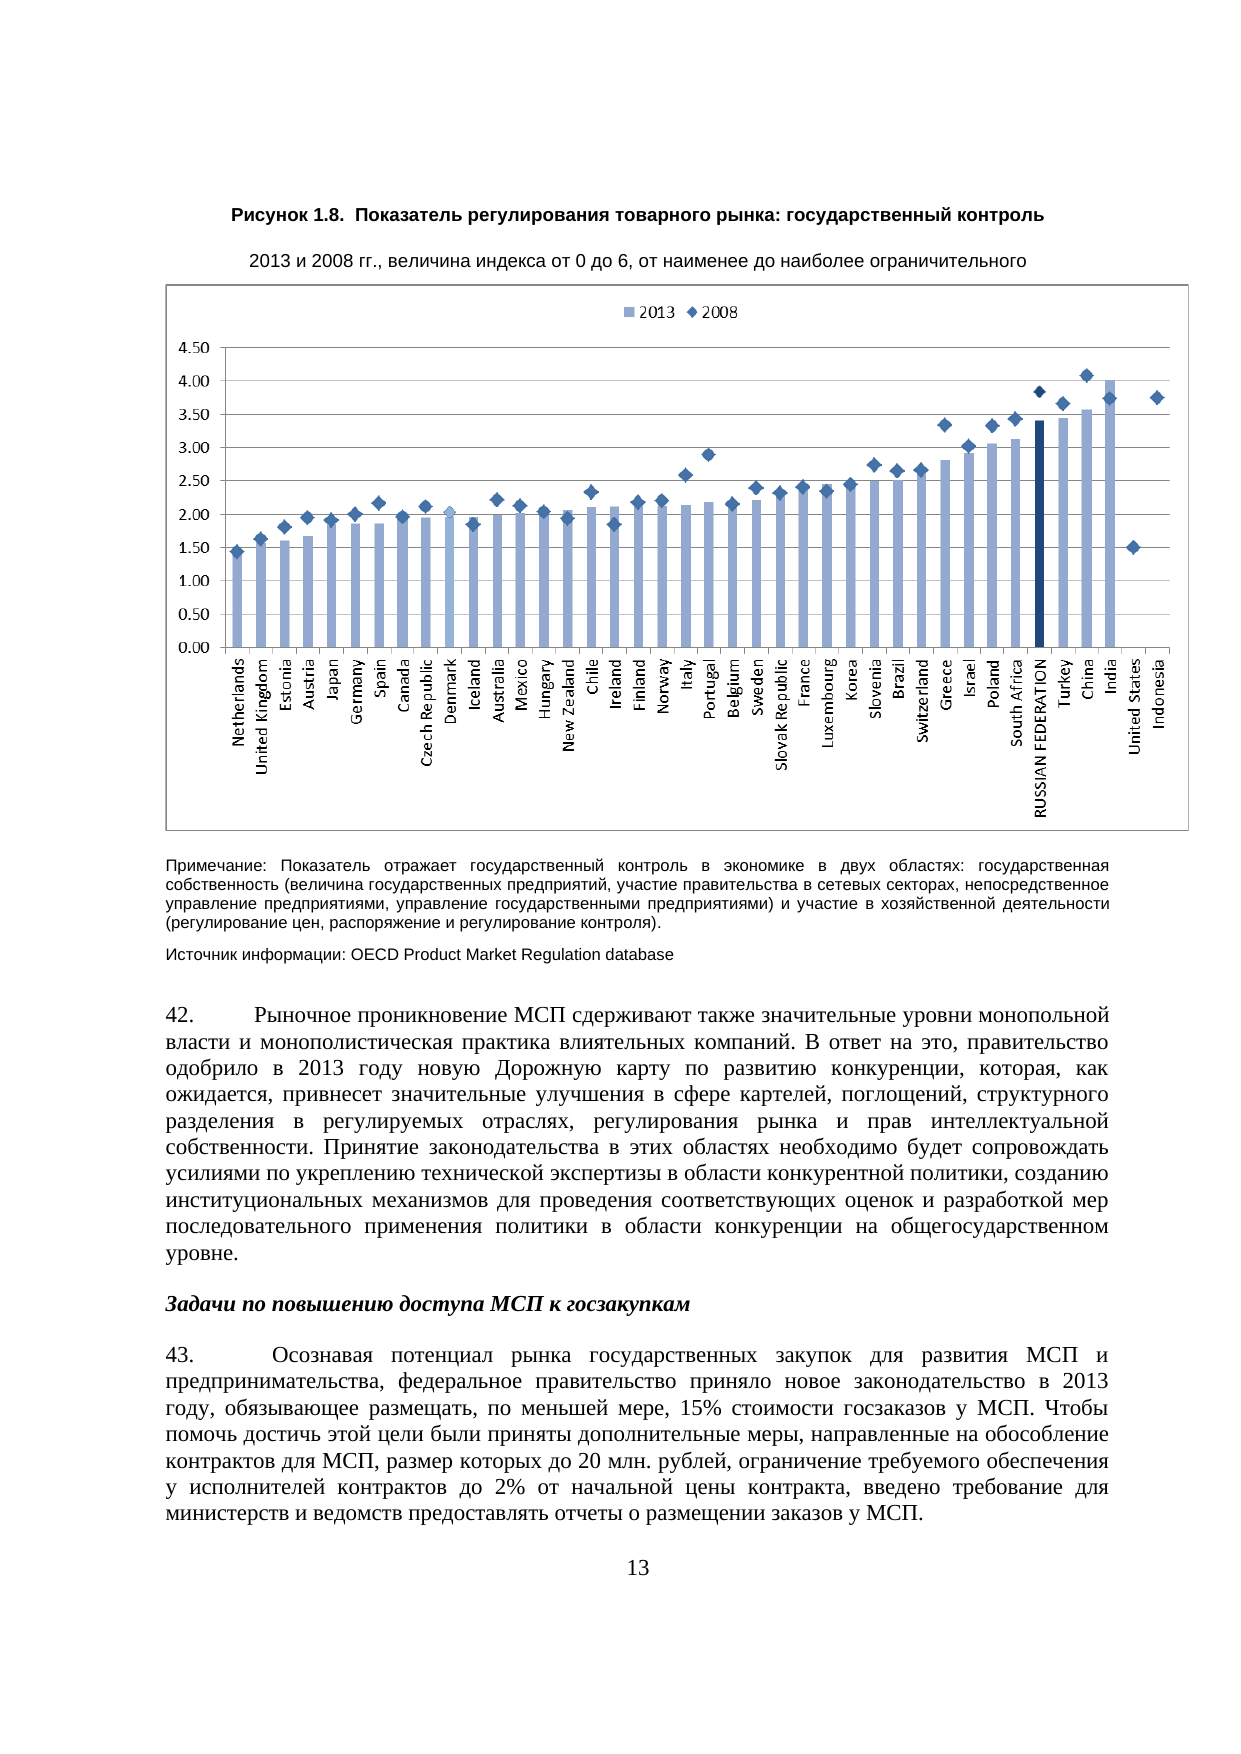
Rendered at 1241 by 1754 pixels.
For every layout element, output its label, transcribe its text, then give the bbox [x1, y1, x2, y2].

title 2013 и 2008 гг., величина индекса от 0 до 6, от наименее до наиболее ограничительного [165, 250, 1110, 272]
text Рыночное проникновение МСП сдерживают также значительные уровни монопольной власти и монополистическая практика влиятельных компаний. В ответ на это, правительство одобрило в 2013 году новую Дорожную карту по развитию конкуренции, которая, как ожидается, привнесет значительные улучшения в сфере картелей, поглощений, структурного разделения в регулируемых отраслях, регулирования рынка и прав интеллектуальной собственности. Принятие законодательства в этих областях необходимо будет сопровождать усилиями по укреплению технической экспертизы в области конкурентной политики, созданию институциональных механизмов для проведения соответствующих оценок и разработкой мер последовательного применения политики в области конкуренции на общегосударственном уровне. [165, 1001, 1110, 1265]
text Источник информации: OECD Product Market Regulation database [165, 945, 1110, 964]
text Осознавая потенциал рынка государственных закупок для развития МСП и предпринимательства, федеральное правительство приняло новое законодательство в 2013 году, обязывающее размещать, по меньшей мере, 15% стоимости госзаказов у МСП. Чтобы помочь достичь этой цели были приняты дополнительные меры, направленные на обособление контрактов для МСП, размер которых до 20 млн. рублей, ограничение требуемого обеспечения у исполнителей контрактов до 2% от начальной цены контракта, введено требование для министерств и ведомств предоставлять отчеты о размещении заказов у МСП. [165, 1341, 1110, 1526]
subtitle Задачи по повышению доступа МСП к госзакупкам [165, 1290, 1110, 1316]
text Примечание: Показатель отражает государственный контроль в экономике в двух областях: государственная собственность (величина государственных предприятий, участие правительства в сетевых секторах, непосредственное управление предприятиями, управление государственными предприятиями) и участие в хозяйственной деятельности (регулирование цен, распоряжение и регулирование контроля). [165, 856, 1110, 932]
title Рисунок 1.8. Показатель регулирования товарного рынка: государственный контроль [165, 204, 1110, 225]
picture [165, 284, 1189, 831]
